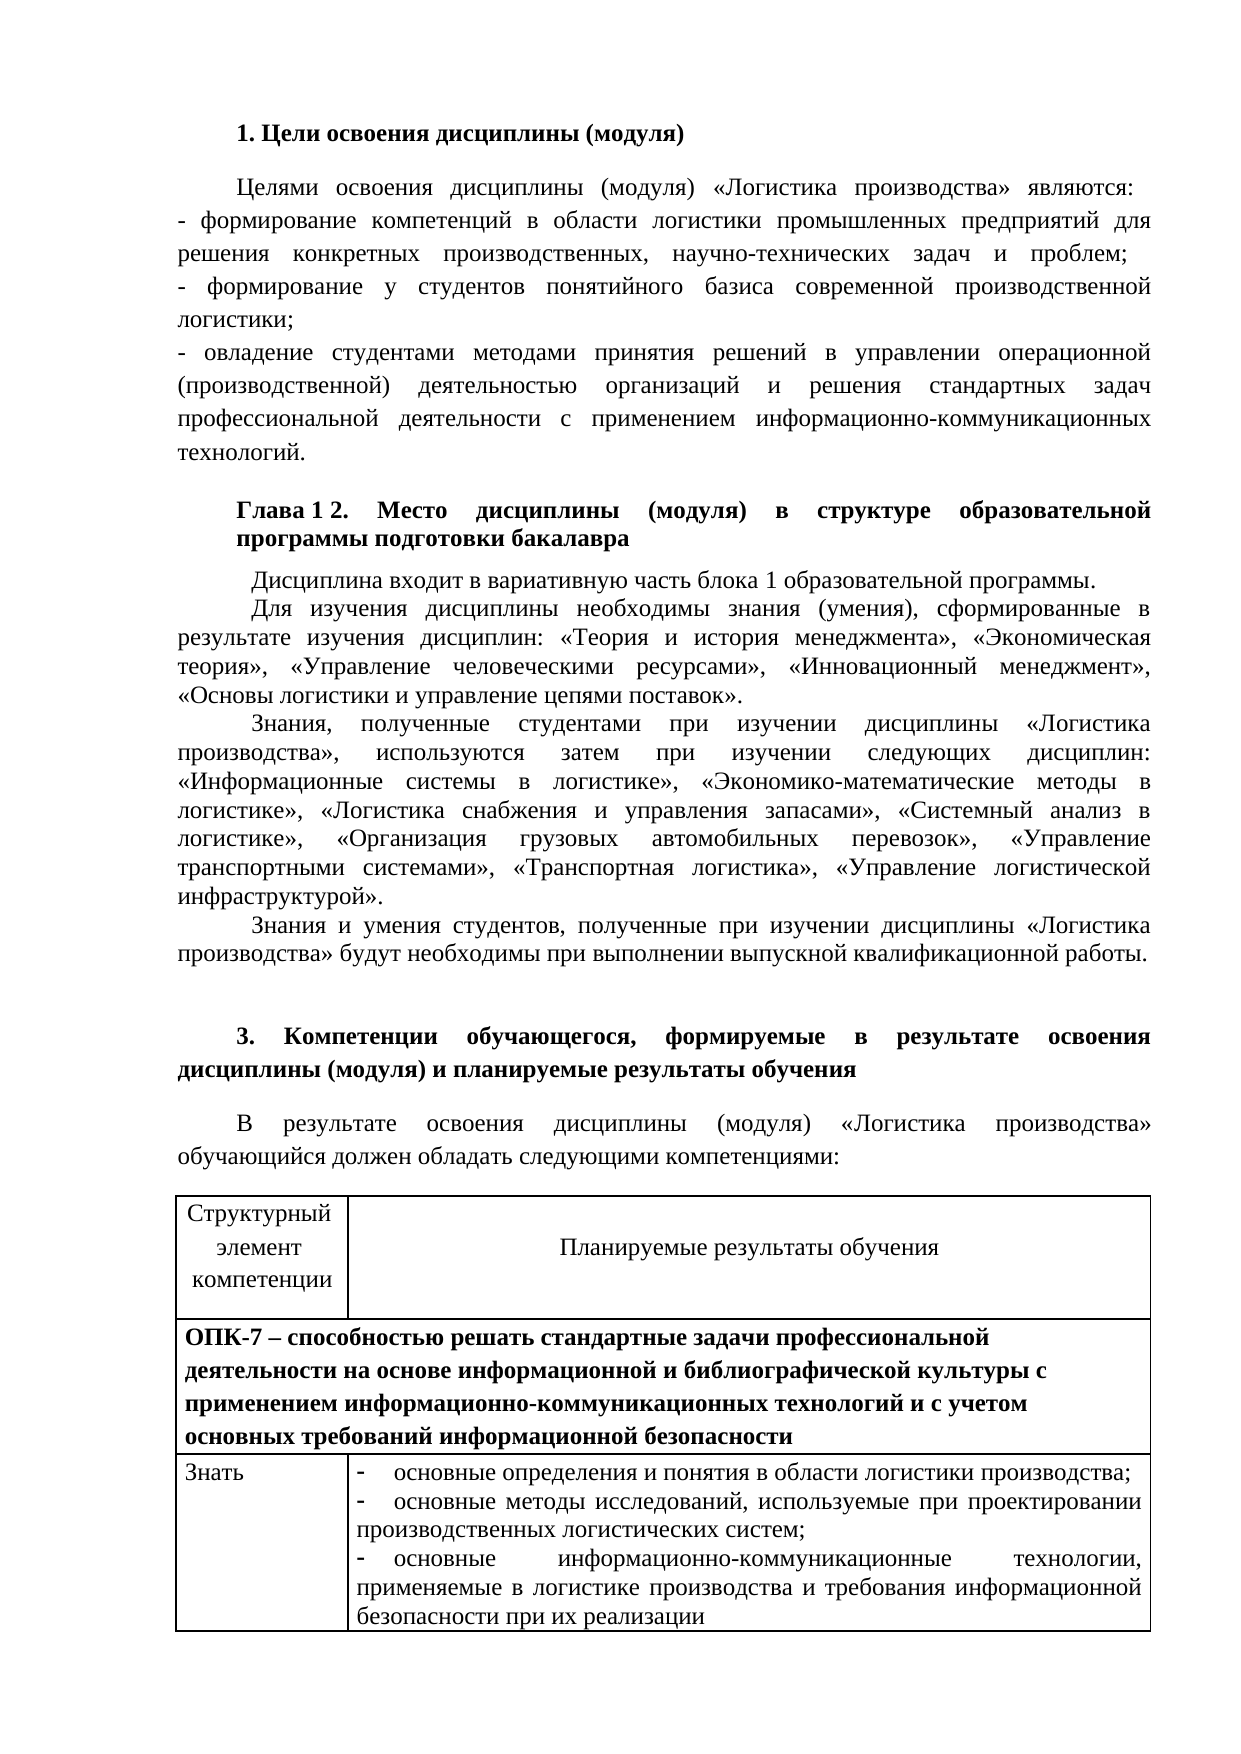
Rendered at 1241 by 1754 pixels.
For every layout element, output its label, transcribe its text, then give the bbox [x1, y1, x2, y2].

text Для изучения дисциплины необходимы знания (умения), сформированные в результате изучения дисциплин: «Теория и история менеджмента», «Экономическая теория», «Управление человеческими ресурсами», «Инновационный менеджмент», «Основы логистики и управление цепями поставок». [177, 593, 1152, 708]
text 3. Компетенции обучающегося, формируемые в результате освоения дисциплины (модуля) и планируемые результаты обучения [177, 1021, 1152, 1083]
subtitle 2. Место дисциплины (модуля) в структуре образовательной программы подготовки бакалавра [236, 495, 1152, 552]
table_cell Знать [177, 1455, 347, 1629]
text Знания, полученные студентами при изучении дисциплины «Логистика производства», используются затем при изучении следующих дисциплин: «Информационные системы в логистике», «Экономико-математические методы в логистике», «Логистика снабжения и управления запасами», «Системный анализ в логистике», «Организация грузовых автомобильных перевозок», «Управление транспортными системами», «Транспортная логистика», «Управление логистической инфраструктурой». [177, 708, 1152, 910]
text В результате освоения дисциплины (модуля) «Логистика производства» обучающийся должен обладать следующими компетенциями: [177, 1108, 1152, 1170]
table_cell ОПК-7 – способностью решать стандартные задачи профессиональной деятельности на основе информационной и библиографической культуры с применением информационно-коммуникационных технологий и с учетом основных требований информационной безопасности [177, 1320, 1150, 1453]
text - овладение студентами методами принятия решений в управлении операционной (производственной) деятельностью организаций и решения стандартных задач профессиональной деятельности с применением информационно-коммуникационных технологий. [177, 337, 1152, 466]
table_header Планируемые результаты обучения [349, 1197, 1150, 1318]
text Целями освоения дисциплины (модуля) «Логистика производства» являются: - формирование компетенций в области логистики промышленных предприятий для решения конкретных производственных, научно-технических задач и проблем; - формирование у студентов понятийного базиса современной производственной логистики; [177, 172, 1152, 333]
text Знания и умения студентов, полученные при изучении дисциплины «Логистика производства» будут необходимы при выполнении выпускной квалификационной работы. [177, 910, 1152, 967]
table_cell основные определения и понятия в области логистики производства; основные методы исследований, используемые при проектировании производственных логистических систем; основные информационно-коммуникационные технологии, применяемые в логистике производства и требования информационной безопасности при их реализации [349, 1455, 1150, 1629]
text 1. Цели освоения дисциплины (модуля) [236, 118, 1154, 147]
text Дисциплина входит в вариативную часть блока 1 образовательной программы. [177, 565, 1152, 593]
table_header Структурный элемент компетенции [177, 1197, 347, 1318]
